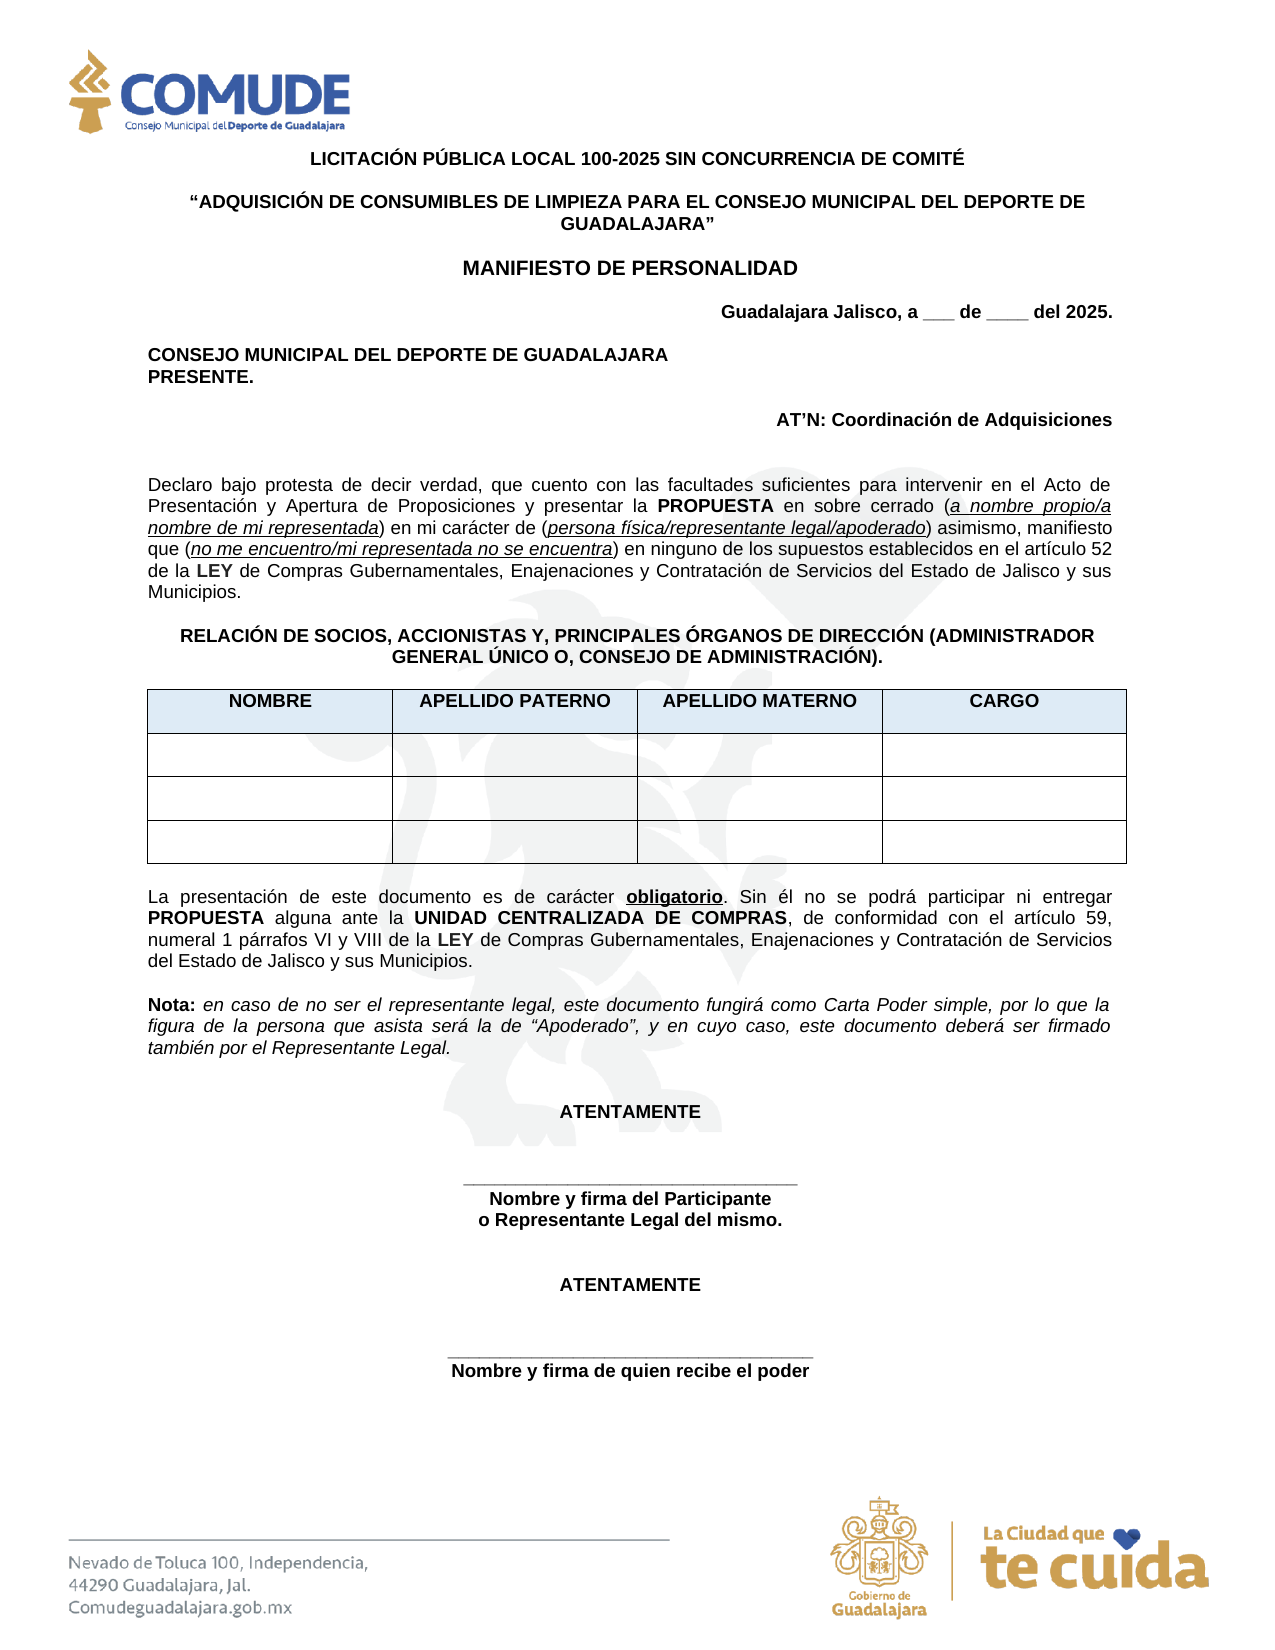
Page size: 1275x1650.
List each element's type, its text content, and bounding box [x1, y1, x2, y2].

table_header NOMBRE [148, 690, 392, 733]
table_cell [148, 734, 392, 776]
table_cell [393, 777, 637, 819]
text LICITACIÓN PÚBLICA LOCAL 100-2025 SIN CONCURRENCIA DE COMITÉ [148, 148, 1127, 169]
text La presentación de este documento es de carácter obligatorio. Sin él no se podrá participar ni entregar PROPUESTA alguna ante la UNIDAD CENTRALIZADA DE COMPRAS, de conformidad con el artículo 59, numeral 1 párrafos VI y VIII de la LEY de Compras Gubernamentales, Enajenaciones y Contratación de Servicios del Estado de Jalisco y sus Municipios. [148, 886, 1113, 972]
table_cell [638, 734, 882, 776]
table_cell [393, 734, 637, 776]
text ___________________________________ [148, 1338, 1113, 1360]
text ATENTAMENTE [148, 1274, 1113, 1295]
text Nombre y firma de quien recibe el poder [148, 1360, 1113, 1381]
text AT’N: Coordinación de Adquisiciones [148, 409, 1113, 430]
text PRESENTE. [148, 366, 1113, 387]
text Nota: en caso de no ser el representante legal, este documento fungirá como Carta Poder simple, por lo que la figura de la persona que asista será la de “Apoderado”, y en cuyo caso, este documento deberá ser firmado también por el Representante Legal. [148, 993, 1113, 1058]
table_cell [638, 821, 882, 863]
text “ADQUISICIÓN DE CONSUMIBLES DE LIMPIEZA PARA EL CONSEJO MUNICIPAL DEL DEPORTE DE GUADALAJARA” [148, 191, 1127, 234]
text Nombre y firma del Participante [148, 1187, 1113, 1209]
table_cell [148, 821, 392, 863]
text o Representante Legal del mismo. [148, 1209, 1113, 1231]
table_cell [638, 777, 882, 819]
text ATENTAMENTE [148, 1101, 1113, 1123]
text RELACIÓN DE SOCIOS, ACCIONISTAS Y, PRINCIPALES ÓRGANOS DE DIRECCIÓN (ADMINISTRADOR GENERAL ÚNICO O, CONSEJO DE ADMINISTRACIÓN). [148, 624, 1127, 668]
table_cell [883, 821, 1126, 863]
table_cell [883, 734, 1126, 776]
table_header CARGO [883, 690, 1126, 733]
text MANIFIESTO DE PERSONALIDAD [148, 256, 1113, 279]
text ________________________________ [148, 1166, 1113, 1187]
text Declaro bajo protesta de decir verdad, que cuento con las facultades suficientes para intervenir en el Acto de Presentación y Apertura de Proposiciones y presentar la PROPUESTA en sobre cerrado (a nombre propio/a nombre de mi representada) en mi carácter de (persona física/representante legal/apoderado) asimismo, manifiesto que (no me encuentro/mi representada no se encuentra) en ninguno de los supuestos establecidos en el artículo 52 de la LEY de Compras Gubernamentales, Enajenaciones y Contratación de Servicios del Estado de Jalisco y sus Municipios. [148, 473, 1113, 603]
table_header APELLIDO PATERNO [393, 690, 637, 733]
text CONSEJO MUNICIPAL DEL DEPORTE DE GUADALAJARA [148, 344, 1113, 366]
table_header APELLIDO MATERNO [638, 690, 882, 733]
picture [5, 5, 1273, 1646]
table_cell [148, 777, 392, 819]
table_cell [883, 777, 1126, 819]
table_cell [393, 821, 637, 863]
text Guadalajara Jalisco, a ___ de ____ del 2025. [148, 301, 1113, 323]
